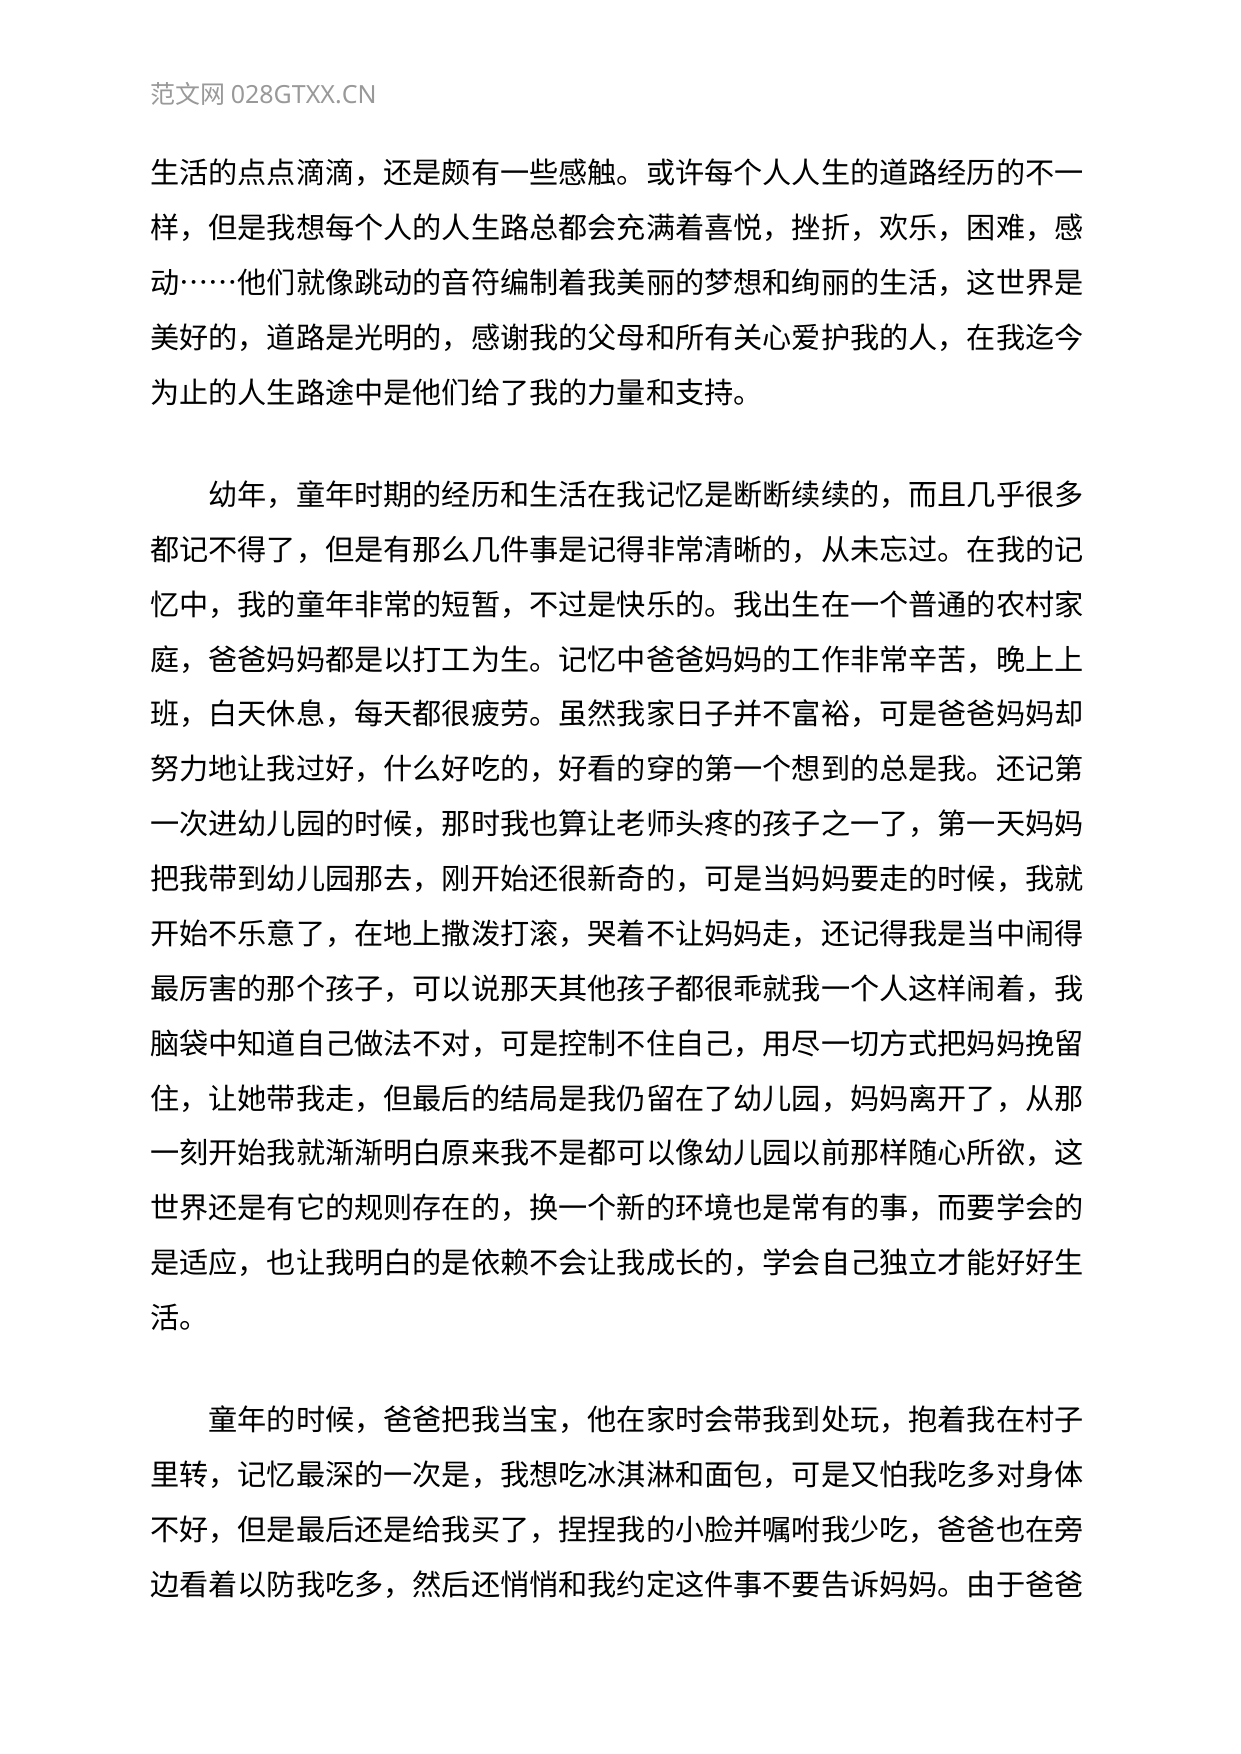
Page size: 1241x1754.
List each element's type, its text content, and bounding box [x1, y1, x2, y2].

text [150, 1397, 1090, 1603]
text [150, 150, 1090, 412]
text 幼年，童年时期的经历和生活在我记忆是断断续续的，而且几乎很多都记不得了，但是有那么几件事是记得非常清晰的，从未忘过。在我的记忆中，我的童年非常的短暂，不过是快乐的。我出生在一个普通的农村家庭，爸爸妈妈都是以打工为生。记忆中爸爸妈妈的工作非常辛苦，晚上上班，白天休息，每天都很疲劳。虽然我家日子并不富裕，可是爸爸妈妈却努力地让我过好，什么好吃的，好看的穿的第一个想到的总是我。还记第一次进幼儿园的时候，那时我也算让老师头疼的孩子之一了，第一天妈妈把我带到幼儿园那去，刚开始还很新奇的，可是当妈妈要走的时候，我就开始不乐意了，在地上撒泼打滚，哭着不让妈妈走，还记得我是当中闹得最厉害的那个孩子，可以说那天其他孩子都很乖就我一个人这样闹着，我脑袋中知道自己做法不对，可是控制不住自己，用尽一切方式把妈妈挽留住，让她带我走，但最后的结局是我仍留在了幼儿园，妈妈离开了，从那一刻开始我就渐渐明白原来我不是都可以像幼儿园以前那样随心所欲，这世界还是有它的规则存在的，换一个新的环境也是常有的事，而要学会的是适应，也让我明白的是依赖不会让我成长的，学会自己独立才能好好生活。 [150, 471, 1090, 1337]
